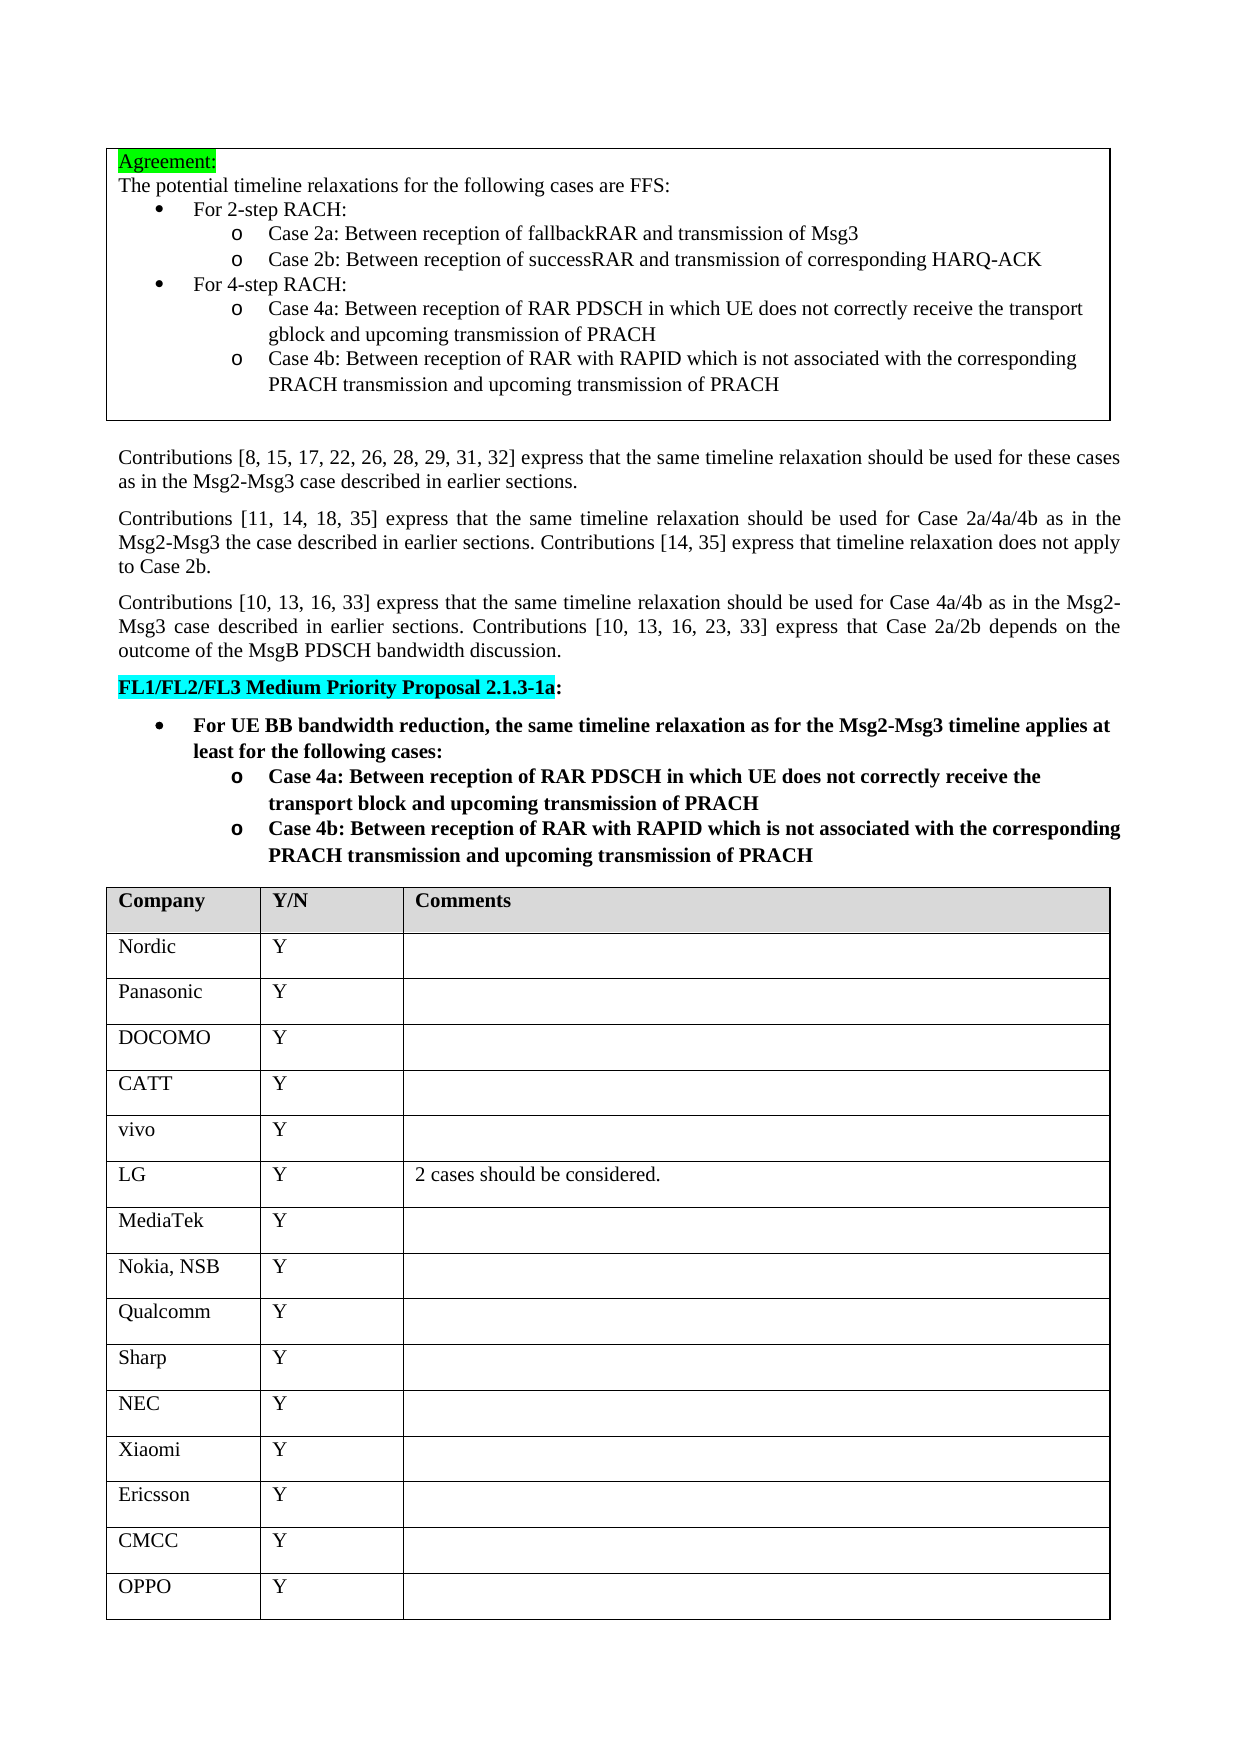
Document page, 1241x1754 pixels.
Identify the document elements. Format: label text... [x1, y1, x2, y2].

list Case 4b: Between reception of RAR with RAPID which is not associated with the corresponding PRACH transmission and upcoming transmission of PRACH [231, 816, 1122, 867]
table_cell CMCC [107, 1528, 260, 1573]
text Contributions [8, 15, 17, 22, 26, 28, 29, 31, 32] express that the same timeline relaxation should be used for these cases as in the Msg2-Msg3 case described in earlier sections. [118, 445, 1122, 493]
table_cell Y [261, 1528, 403, 1573]
table_cell [404, 1482, 1109, 1527]
table_cell Nokia, NSB [107, 1254, 260, 1298]
table_cell Y [261, 1391, 403, 1436]
table_cell [404, 1391, 1109, 1436]
table_cell Y [261, 1162, 403, 1207]
table_cell vivo [107, 1116, 260, 1161]
table_cell Y [261, 979, 403, 1024]
table_cell OPPO [107, 1574, 260, 1618]
table_cell Y [261, 1437, 403, 1481]
table_cell [404, 1208, 1109, 1253]
table_cell [404, 1116, 1109, 1161]
table_cell Y [261, 1208, 403, 1253]
list Case 4a: Between reception of RAR PDSCH in which UE does not correctly receive the transport block and upcoming transmission of PRACH [231, 764, 1122, 815]
table_cell [404, 1528, 1109, 1573]
table_cell [404, 1574, 1109, 1618]
table_cell [404, 934, 1109, 978]
table_cell Y [261, 1482, 403, 1527]
table_cell [404, 1025, 1109, 1070]
table_cell [404, 1254, 1109, 1298]
table_cell Y [261, 1254, 403, 1298]
table_header Agreement: The potential timeline relaxations for the following cases are FFS: For 2-step RACH: Case 2a: Between reception of fallbackRAR and transmission of Msg3 Case 2b: Between reception of successRAR and transmission of corresponding HARQ-ACK For 4-step RACH: Case 4a: Between reception of RAR PDSCH in which UE does not correctly receive the transport gblock and upcoming transmission of PRACH Case 4b: Between reception of RAR with RAPID which is not associated with the corresponding PRACH transmission and upcoming transmission of PRACH [107, 149, 1109, 420]
table_cell [404, 1299, 1109, 1344]
list For UE BB bandwidth reduction, the same timeline relaxation as for the Msg2-Msg3 timeline applies at least for the following cases: [156, 713, 1122, 763]
table_cell NEC [107, 1391, 260, 1436]
table_header Comments [404, 888, 1109, 932]
table_cell Y [261, 1025, 403, 1070]
table_cell LG [107, 1162, 260, 1207]
text Contributions [10, 13, 16, 33] express that the same timeline relaxation should be used for Case 4a/4b as in the Msg2-Msg3 case described in earlier sections. Contributions [10, 13, 16, 23, 33] express that Case 2a/2b depends on the outcome of the MsgB PDSCH bandwidth discussion. [118, 590, 1122, 662]
table_cell Xiaomi [107, 1437, 260, 1481]
table_header Company [107, 888, 260, 932]
table_cell Y [261, 934, 403, 978]
table_cell Ericsson [107, 1482, 260, 1527]
table_cell Qualcomm [107, 1299, 260, 1344]
table_cell DOCOMO [107, 1025, 260, 1070]
text Contributions [11, 14, 18, 35] express that the same timeline relaxation should be used for Case 2a/4a/4b as in the Msg2-Msg3 the case described in earlier sections. Contributions [14, 35] express that timeline relaxation does not apply to Case 2b. [118, 506, 1122, 578]
table_cell Panasonic [107, 979, 260, 1024]
table_cell Y [261, 1299, 403, 1344]
table_cell CATT [107, 1071, 260, 1115]
table_cell Y [261, 1116, 403, 1161]
table_cell [404, 1071, 1109, 1115]
table_header Y/N [261, 888, 403, 932]
table_cell [404, 979, 1109, 1024]
table_cell Nordic [107, 934, 260, 978]
table_cell [404, 1345, 1109, 1390]
table_cell MediaTek [107, 1208, 260, 1253]
subtitle FL1/FL2/FL3 Medium Priority Proposal 2.1.3-1a: [555, 675, 1122, 699]
table_cell [404, 1437, 1109, 1481]
table_cell Y [261, 1071, 403, 1115]
table_cell Sharp [107, 1345, 260, 1390]
table_cell 2 cases should be considered. [404, 1162, 1109, 1207]
table_cell Y [261, 1345, 403, 1390]
table_cell Y [261, 1574, 403, 1618]
